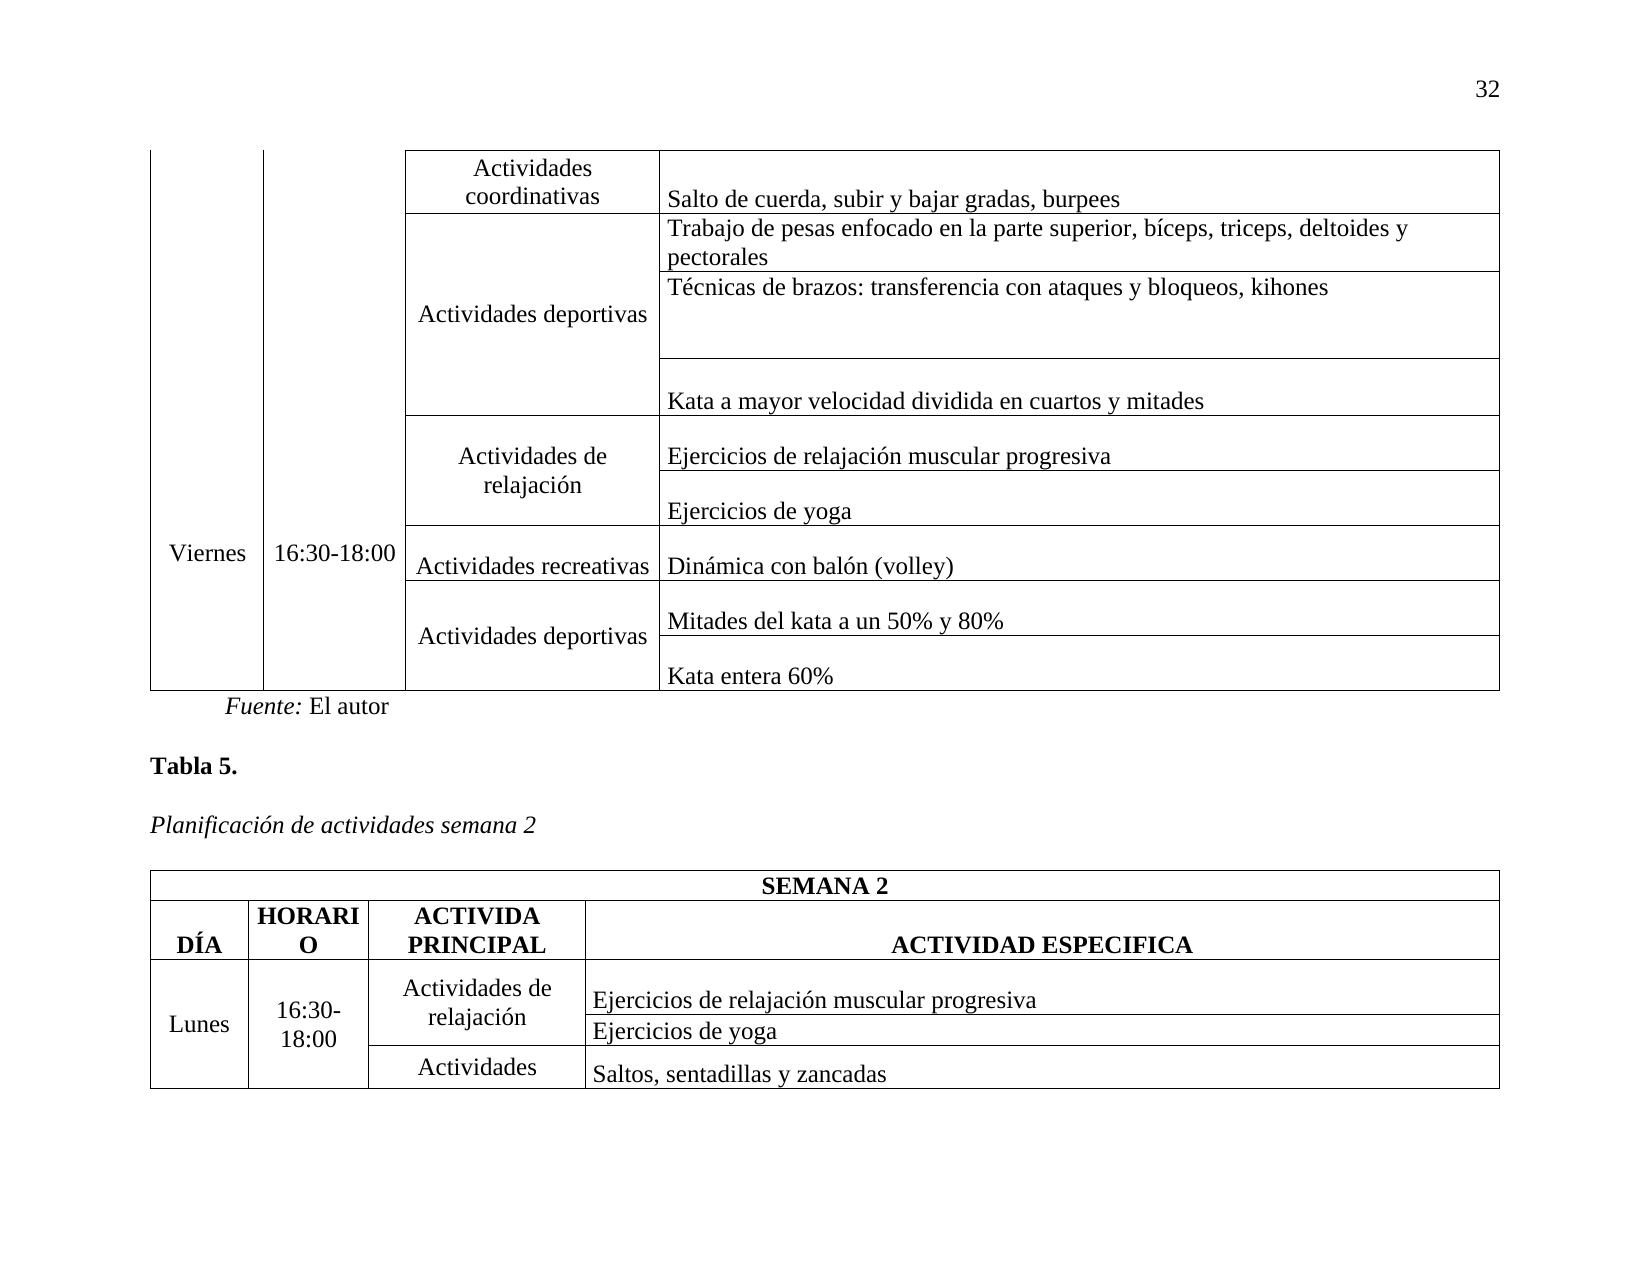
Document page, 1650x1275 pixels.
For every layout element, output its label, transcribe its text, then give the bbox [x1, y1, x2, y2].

table_header SEMANA 2 [151, 871, 1499, 900]
table_cell ACTIVIDAD ESPECIFICA [586, 901, 1499, 959]
table_cell Ejercicios de yoga [586, 1015, 1499, 1045]
table_cell Lunes [151, 960, 248, 1088]
table_cell Viernes [151, 415, 263, 690]
table_cell ACTIVIDA PRINCIPAL [369, 901, 585, 959]
table_cell Mitades del kata a un 50% y 80% [660, 581, 1499, 635]
table_cell Actividades de relajación [406, 416, 659, 525]
table_cell Salto de cuerda, subir y bajar gradas, burpees [660, 151, 1499, 212]
table_cell Saltos, sentadillas y zancadas [586, 1046, 1499, 1088]
table_cell Actividades deportivas [406, 214, 659, 414]
table_cell Ejercicios de relajación muscular progresiva [586, 960, 1499, 1014]
table_cell DÍA [151, 901, 248, 959]
table_cell 16:30-18:00 [249, 960, 368, 1088]
text Planificación de actividades semana 2 [150, 811, 1500, 839]
table_cell Actividades coordinativas [406, 151, 659, 212]
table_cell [369, 1046, 585, 1088]
table_cell Kata entera 60% [660, 636, 1499, 690]
table_cell Actividades de relajación [369, 960, 585, 1045]
table_cell Ejercicios de relajación muscular progresiva [660, 416, 1499, 469]
table_cell Kata a mayor velocidad dividida en cuartos y mitades [660, 359, 1499, 414]
table_cell Ejercicios de yoga [660, 471, 1499, 525]
text Fuente: El autor [150, 691, 1500, 720]
table_cell 16:30-18:00 [264, 415, 405, 690]
table_cell HORARIO [249, 901, 368, 959]
table_cell Trabajo de pesas enfocado en la parte superior, bíceps, triceps, deltoides y pectorales [660, 214, 1499, 271]
table_cell Técnicas de brazos: transferencia con ataques y bloqueos, kihones [660, 272, 1499, 358]
table_cell Actividades recreativas [406, 526, 659, 580]
table_cell Actividades deportivas [406, 581, 659, 690]
table_cell Dinámica con balón (volley) [660, 526, 1499, 580]
